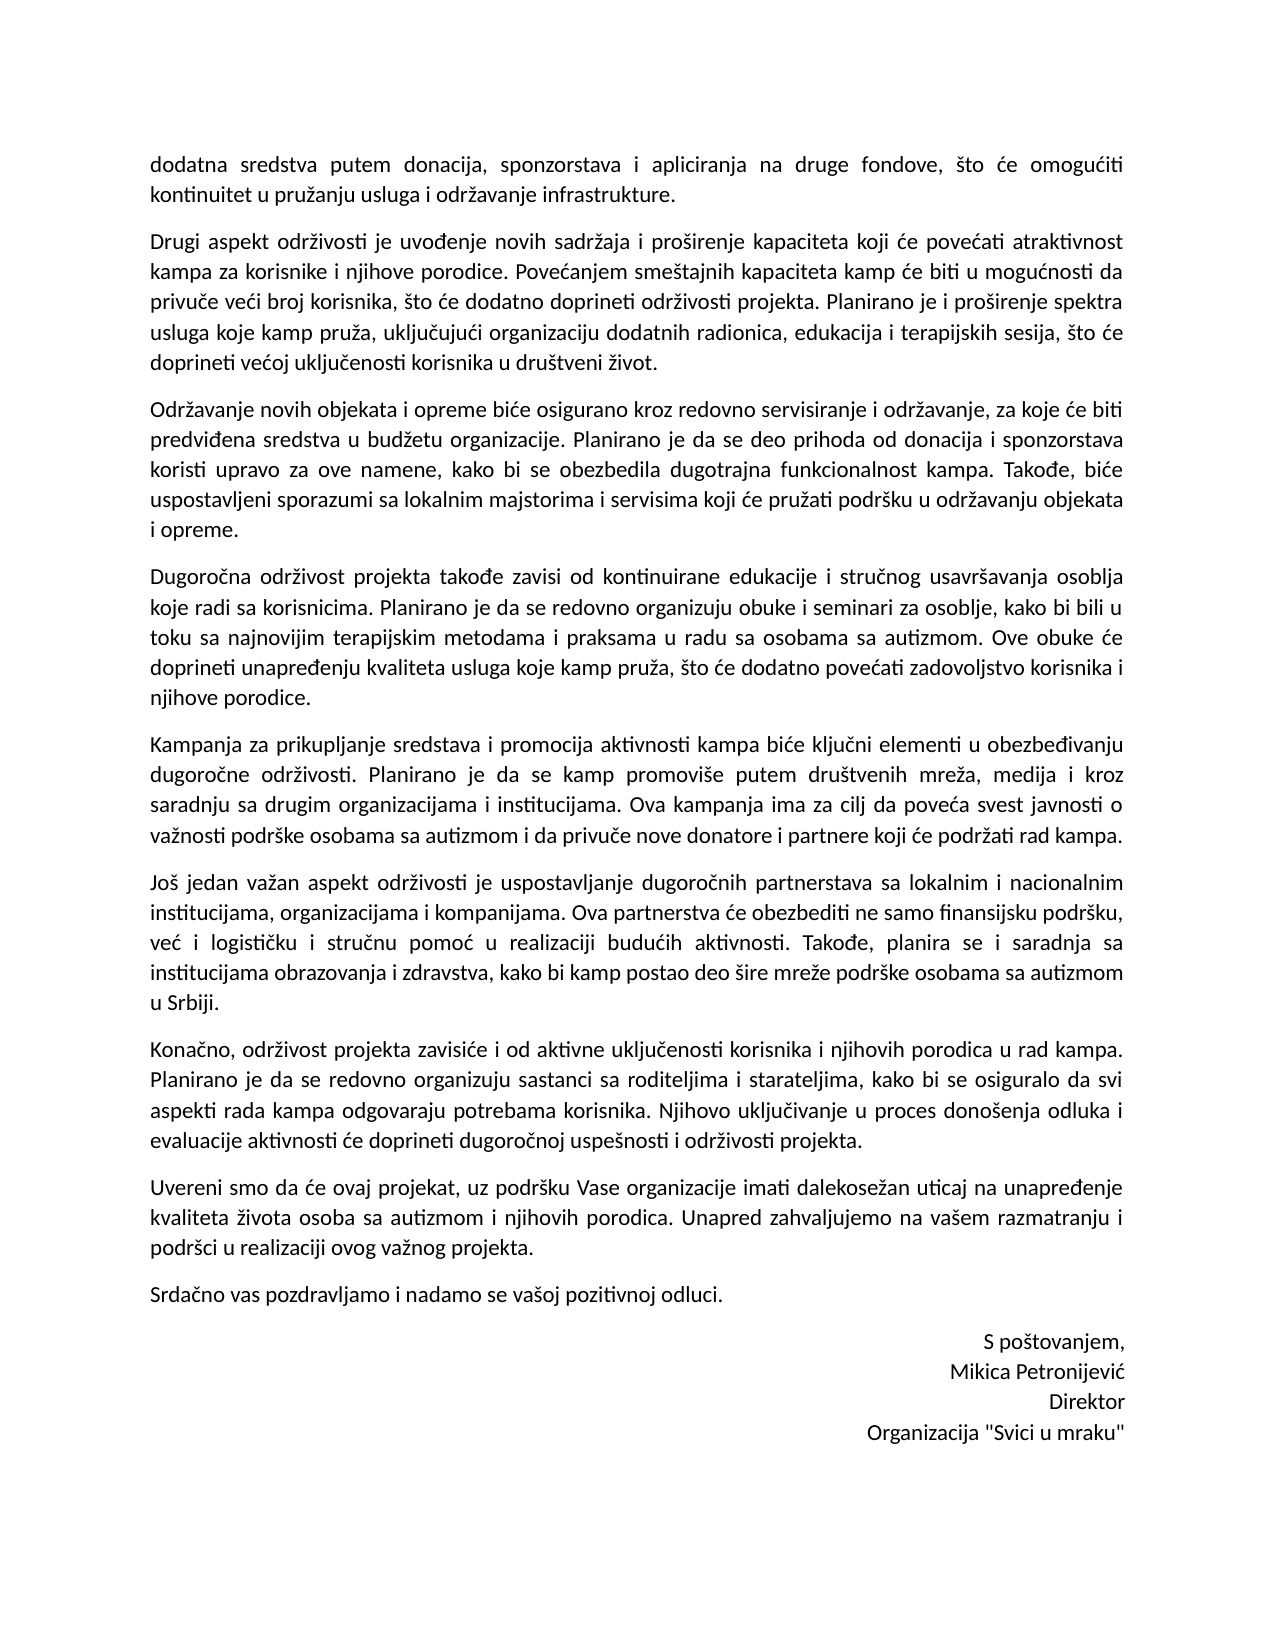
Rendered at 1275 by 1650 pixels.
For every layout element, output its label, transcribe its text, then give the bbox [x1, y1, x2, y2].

text Kampanja za prikupljanje sredstava i promocija aktivnosti kampa biće ključni elementi u obezbeđivanju dugoročne održivosti. Planirano je da se kamp promoviše putem društvenih mreža, medija i kroz saradnju sa drugim organizacijama i institucijama. Ova kampanja ima za cilj da poveća svest javnosti o važnosti podrške osobama sa autizmom i da privuče nove donatore i partnere koji će podržati rad kampa. [150, 730, 1125, 849]
text S poštovanjem, Mikica Petronijević Direktor Organizacija "Svici u mraku" [150, 1327, 1125, 1446]
text Konačno, održivost projekta zavisiće i od aktivne uključenosti korisnika i njihovih porodica u rad kampa. Planirano je da se redovno organizuju sastanci sa roditeljima i starateljima, kako bi se osiguralo da svi aspekti rada kampa odgovaraju potrebama korisnika. Njihovo uključivanje u proces donošenja odluka i evaluacije aktivnosti će doprineti dugoročnoj uspešnosti i održivosti projekta. [150, 1035, 1125, 1154]
text Drugi aspekt održivosti je uvođenje novih sadržaja i proširenje kapaciteta koji će povećati atraktivnost kampa za korisnike i njihove porodice. Povećanjem smeštajnih kapaciteta kamp će biti u mogućnosti da privuče veći broj korisnika, što će dodatno doprineti održivosti projekta. Planirano je i proširenje spektra usluga koje kamp pruža, uključujući organizaciju dodatnih radionica, edukacija i terapijskih sesija, što će doprineti većoj uključenosti korisnika u društveni život. [150, 227, 1125, 376]
text Održavanje novih objekata i opreme biće osigurano kroz redovno servisiranje i održavanje, za koje će biti predviđena sredstva u budžetu organizacije. Planirano je da se deo prihoda od donacija i sponzorstava koristi upravo za ove namene, kako bi se obezbedila dugotrajna funkcionalnost kampa. Takođe, biće uspostavljeni sporazumi sa lokalnim majstorima i servisima koji će pružati podršku u održavanju objekata i opreme. [150, 395, 1125, 544]
text Dugoročna održivost projekta takođe zavisi od kontinuirane edukacije i stručnog usavršavanja osoblja koje radi sa korisnicima. Planirano je da se redovno organizuju obuke i seminari za osoblje, kako bi bili u toku sa najnovijim terapijskim metodama i praksama u radu sa osobama sa autizmom. Ove obuke će doprineti unapređenju kvaliteta usluga koje kamp pruža, što će dodatno povećati zadovoljstvo korisnika i njihove porodice. [150, 562, 1125, 711]
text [150, 150, 1125, 208]
text Srdačno vas pozdravljamo i nadamo se vašoj pozitivnoj odluci. [150, 1280, 1125, 1308]
text Uvereni smo da će ovaj projekat, uz podršku Vase organizacije imati dalekosežan uticaj na unapređenje kvaliteta života osoba sa autizmom i njihovih porodica. Unapred zahvaljujemo na vašem razmatranju i podršci u realizaciji ovog važnog projekta. [150, 1173, 1125, 1261]
text Još jedan važan aspekt održivosti je uspostavljanje dugoročnih partnerstava sa lokalnim i nacionalnim institucijama, organizacijama i kompanijama. Ova partnerstva će obezbediti ne samo finansijsku podršku, već i logističku i stručnu pomoć u realizaciji budućih aktivnosti. Takođe, planira se i saradnja sa institucijama obrazovanja i zdravstva, kako bi kamp postao deo šire mreže podrške osobama sa autizmom u Srbiji. [150, 868, 1125, 1017]
